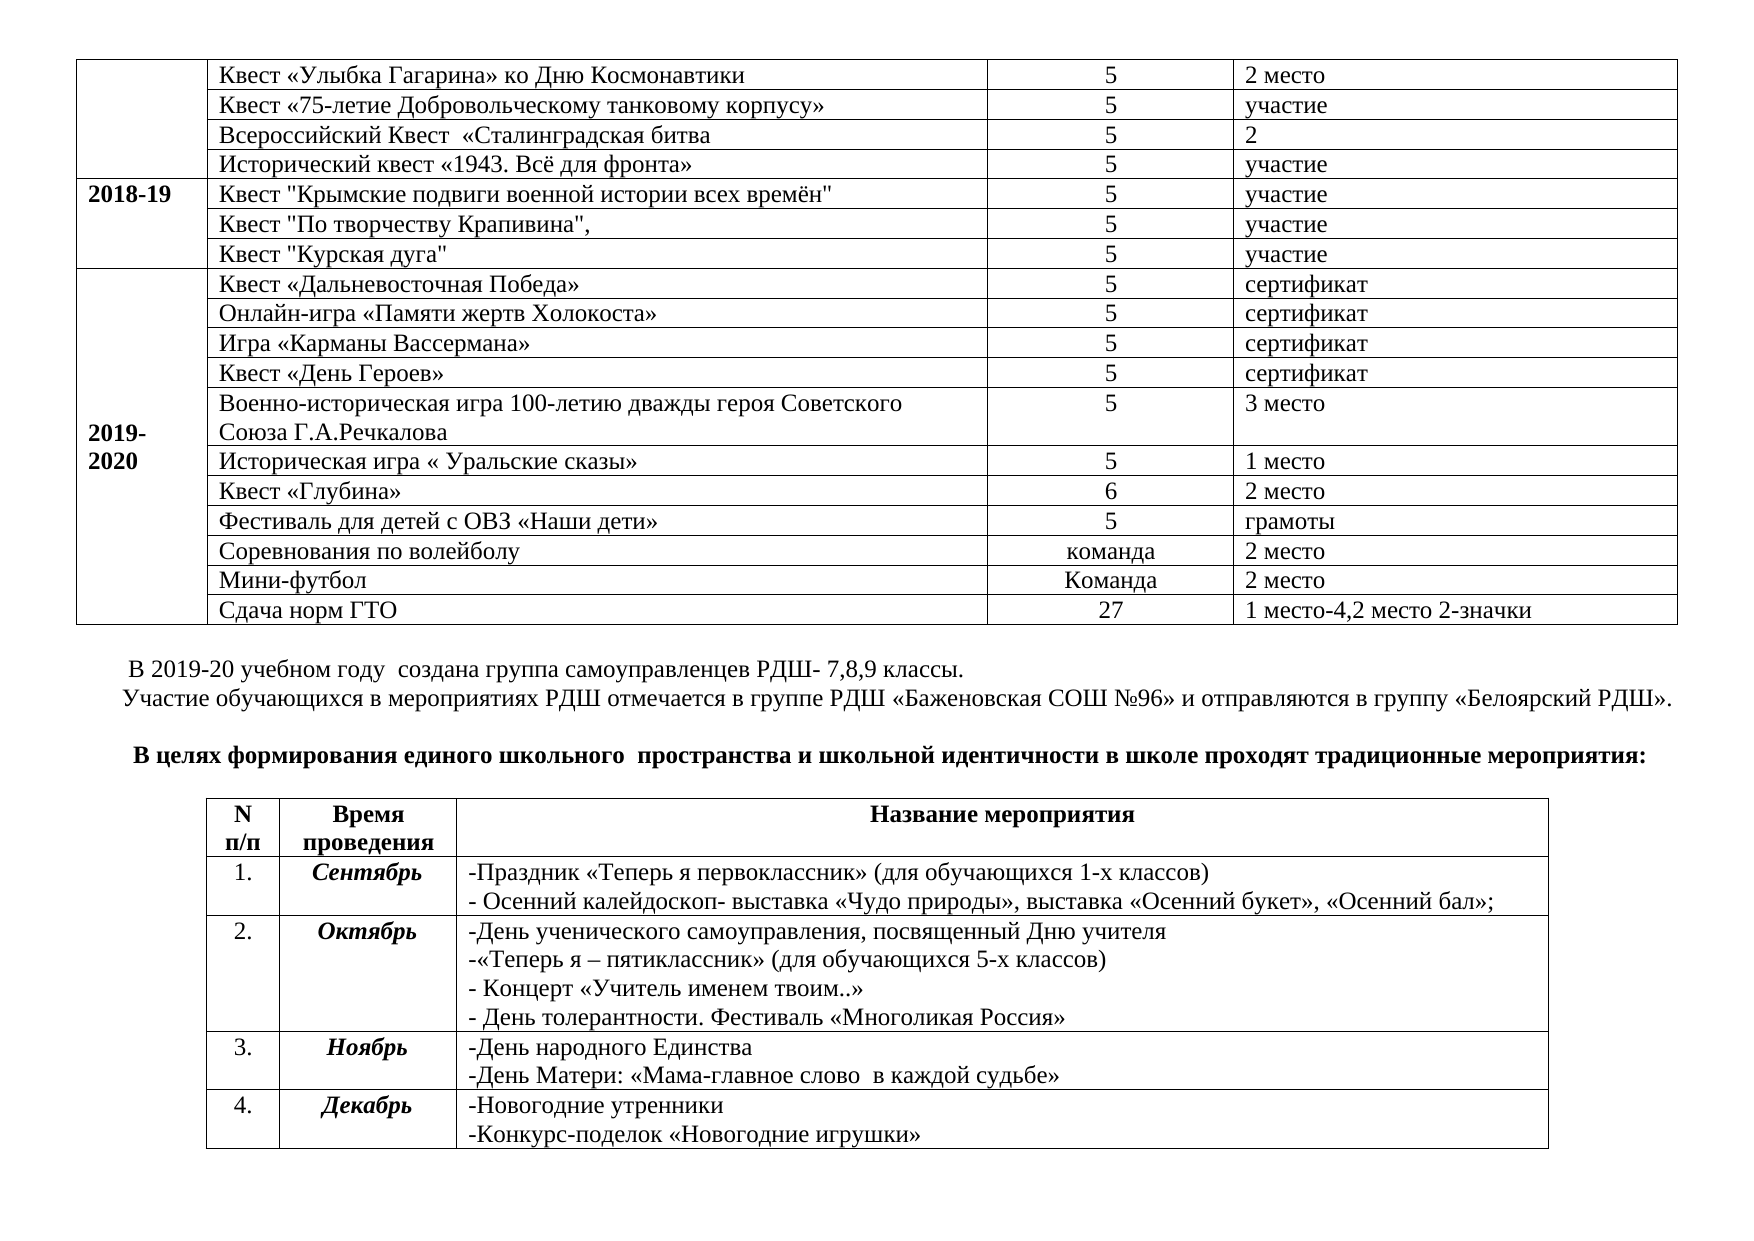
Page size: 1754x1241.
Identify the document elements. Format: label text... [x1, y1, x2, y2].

table_cell Военно-историческая игра 100-летию дважды героя Советского Союза Г.А.Речкалова [208, 388, 987, 445]
table_cell 1. [207, 857, 279, 915]
table_cell Сентябрь [280, 857, 456, 915]
table_cell грамоты [1234, 506, 1677, 535]
table_cell сертификат [1234, 299, 1677, 327]
table_cell 2 место [1234, 476, 1677, 505]
table_cell 5 [988, 328, 1233, 357]
table_cell участие [1234, 209, 1677, 238]
table_cell 5 [988, 299, 1233, 327]
text Участие обучающихся в мероприятиях РДШ отмечается в группе РДШ «Баженовская СОШ №96» и отправляются в группу «Белоярский РДШ». [59, 683, 1695, 711]
table_cell Игра «Карманы Вассермана» [208, 328, 987, 357]
table_cell 1 место-4,2 место 2-значки [1234, 595, 1677, 624]
table_cell 2018-19 [77, 179, 207, 268]
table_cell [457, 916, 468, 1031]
table_cell участие [1234, 150, 1677, 178]
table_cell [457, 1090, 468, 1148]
table_cell 1 место [1234, 446, 1677, 475]
table_cell 4. [207, 1090, 279, 1148]
table_cell участие [1234, 90, 1677, 119]
table_cell команда [988, 536, 1233, 564]
table_cell Октябрь [280, 916, 456, 1031]
table_cell 3 место [1234, 388, 1677, 445]
text В целях формирования единого школьного пространства и школьной идентичности в школе проходят традиционные мероприятия: [59, 740, 1695, 769]
table_cell 2 [1234, 120, 1677, 148]
table_cell Соревнования по волейболу [208, 536, 987, 564]
table_cell Онлайн-игра «Памяти жертв Холокоста» [208, 299, 987, 327]
table_header Название мероприятия [457, 799, 1548, 856]
table_cell сертификат [1234, 269, 1677, 297]
text В 2019-20 учебном году создана группа самоуправленцев РДШ- 7,8,9 классы. [59, 654, 1695, 683]
table_cell 27 [988, 595, 1233, 624]
table_cell сертификат [1234, 358, 1677, 387]
table_cell 6 [988, 476, 1233, 505]
table_cell участие [1234, 239, 1677, 268]
table_cell 5 [988, 209, 1233, 238]
table_cell 2019-2020 [77, 269, 207, 624]
table_cell Квест «75-летие Добровольческому танковому корпусу» [208, 90, 987, 119]
table_cell сертификат [1234, 328, 1677, 357]
table_cell 5 [988, 179, 1233, 208]
table_cell 5 [988, 60, 1233, 89]
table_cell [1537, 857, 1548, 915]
table_cell Сдача норм ГТО [208, 595, 987, 624]
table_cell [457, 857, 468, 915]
table_cell Квест «Глубина» [208, 476, 987, 505]
table_cell 5 [988, 446, 1233, 475]
table_cell Квест «День Героев» [208, 358, 987, 387]
table_cell Ноябрь [280, 1032, 456, 1089]
table_cell 5 [988, 506, 1233, 535]
table_cell 5 [988, 358, 1233, 387]
table_cell 2. [207, 916, 279, 1031]
table_cell 2 место [1234, 536, 1677, 564]
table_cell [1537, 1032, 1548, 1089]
table_cell Исторический квест «1943. Всё для фронта» [208, 150, 987, 178]
table_cell 2 место [1234, 566, 1677, 594]
table_cell Фестиваль для детей с ОВЗ «Наши дети» [208, 506, 987, 535]
table_cell участие [1234, 179, 1677, 208]
table_cell Декабрь [280, 1090, 456, 1148]
table_cell 5 [988, 120, 1233, 148]
table_cell Историческая игра « Уральские сказы» [208, 446, 987, 475]
table_cell Всероссийский Квест «Сталинградская битва [208, 120, 987, 148]
table_cell Мини-футбол [208, 566, 987, 594]
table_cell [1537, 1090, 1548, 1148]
table_cell Квест "Крымские подвиги военной истории всех времён" [208, 179, 987, 208]
table_cell 5 [988, 90, 1233, 119]
table_cell 5 [988, 150, 1233, 178]
table_cell 5 [988, 269, 1233, 297]
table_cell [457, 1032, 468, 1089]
table_cell 5 [988, 239, 1233, 268]
table_cell Команда [988, 566, 1233, 594]
table_cell 3. [207, 1032, 279, 1089]
table_cell Квест «Улыбка Гагарина» ко Дню Космонавтики [208, 60, 987, 89]
table_cell Квест "По творчеству Крапивина", [208, 209, 987, 238]
table_cell 5 [988, 388, 1233, 445]
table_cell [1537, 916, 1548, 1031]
table_cell 2 место [1234, 60, 1677, 89]
table_cell Квест «Дальневосточная Победа» [208, 269, 987, 297]
table_cell Квест "Курская дуга" [208, 239, 987, 268]
